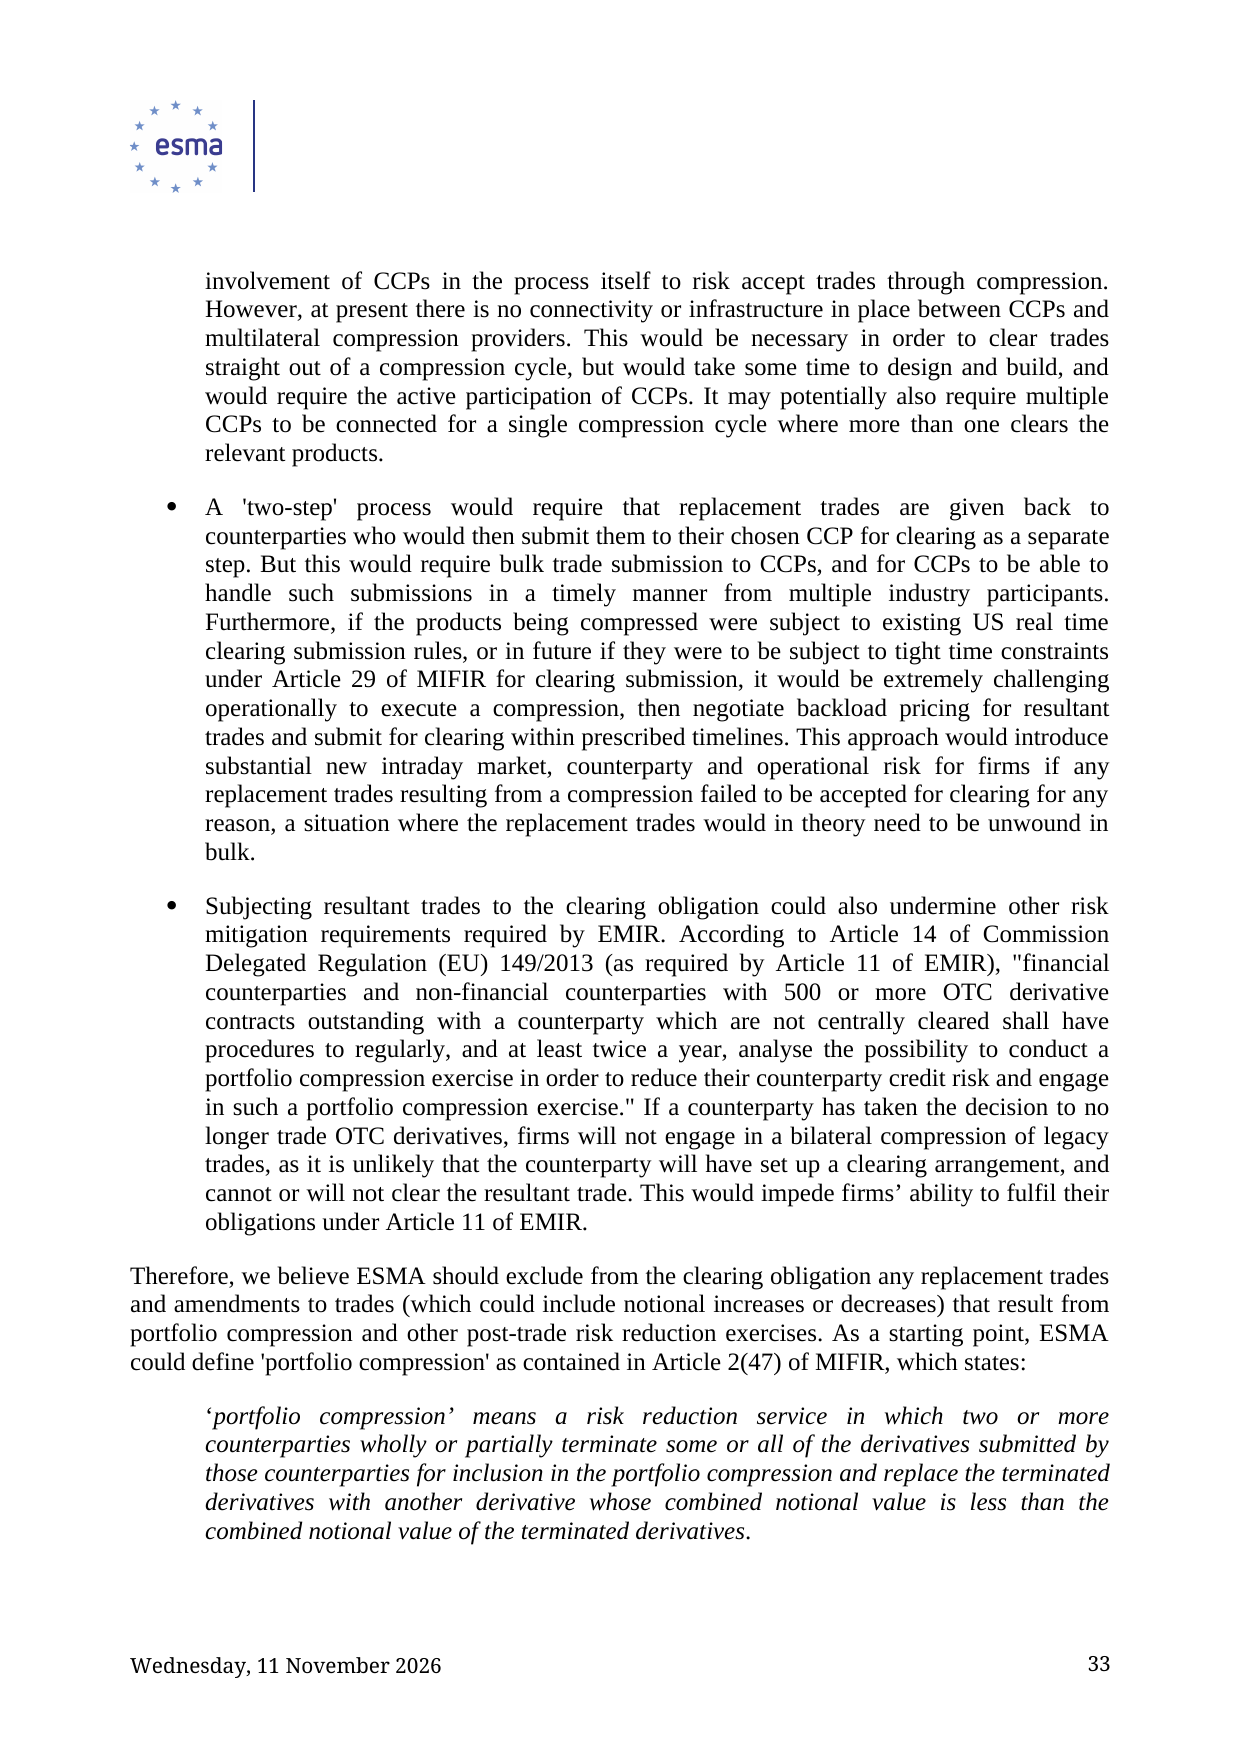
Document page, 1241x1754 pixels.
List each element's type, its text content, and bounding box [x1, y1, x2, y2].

list Subjecting resultant trades to the clearing obligation could also undermine other risk mitigation requirements required by EMIR. According to Article 14 of Commission Delegated Regulation (EU) 149/2013 (as required by Article 11 of EMIR), "financial counterparties and non-financial counterparties with 500 or more OTC derivative contracts outstanding with a counterparty which are not centrally cleared shall have procedures to regularly, and at least twice a year, analyse the possibility to conduct a portfolio compression exercise in order to reduce their counterparty credit risk and engage in such a portfolio compression exercise." If a counterparty has taken the decision to no longer trade OTC derivatives, firms will not engage in a bilateral compression of legacy trades, as it is unlikely that the counterparty will have set up a clearing arrangement, and cannot or will not clear the resultant trade. This would impede firms’ ability to fulfil their obligations under Article 11 of EMIR. [167, 891, 1110, 1236]
text ‘portfolio compression’ means a risk reduction service in which two or more counterparties wholly or partially terminate some or all of the derivatives submitted by those counterparties for inclusion in the portfolio compression and replace the terminated derivatives with another derivative whose combined notional value is less than the combined notional value of the terminated derivatives. [205, 1401, 1110, 1544]
picture [129, 100, 223, 193]
list A 'two-step' process would require that replacement trades are given back to counterparties who would then submit them to their chosen CCP for clearing as a separate step. But this would require bulk trade submission to CCPs, and for CCPs to be able to handle such submissions in a timely manner from multiple industry participants. Furthermore, if the products being compressed were subject to existing US real time clearing submission rules, or in future if they were to be subject to tight time constraints under Article 29 of MIFIR for clearing submission, it would be extremely challenging operationally to execute a compression, then negotiate backload pricing for resultant trades and submit for clearing within prescribed timelines. This approach would introduce substantial new intraday market, counterparty and operational risk for firms if any replacement trades resulting from a compression failed to be accepted for clearing for any reason, a situation where the replacement trades would in theory need to be unwound in bulk. [167, 492, 1110, 866]
text Therefore, we believe ESMA should exclude from the clearing obligation any replacement trades and amendments to trades (which could include notional increases or decreases) that result from portfolio compression and other post-trade risk reduction exercises. As a starting point, ESMA could define 'portfolio compression' as contained in Article 2(47) of MIFIR, which states: [130, 1261, 1110, 1376]
